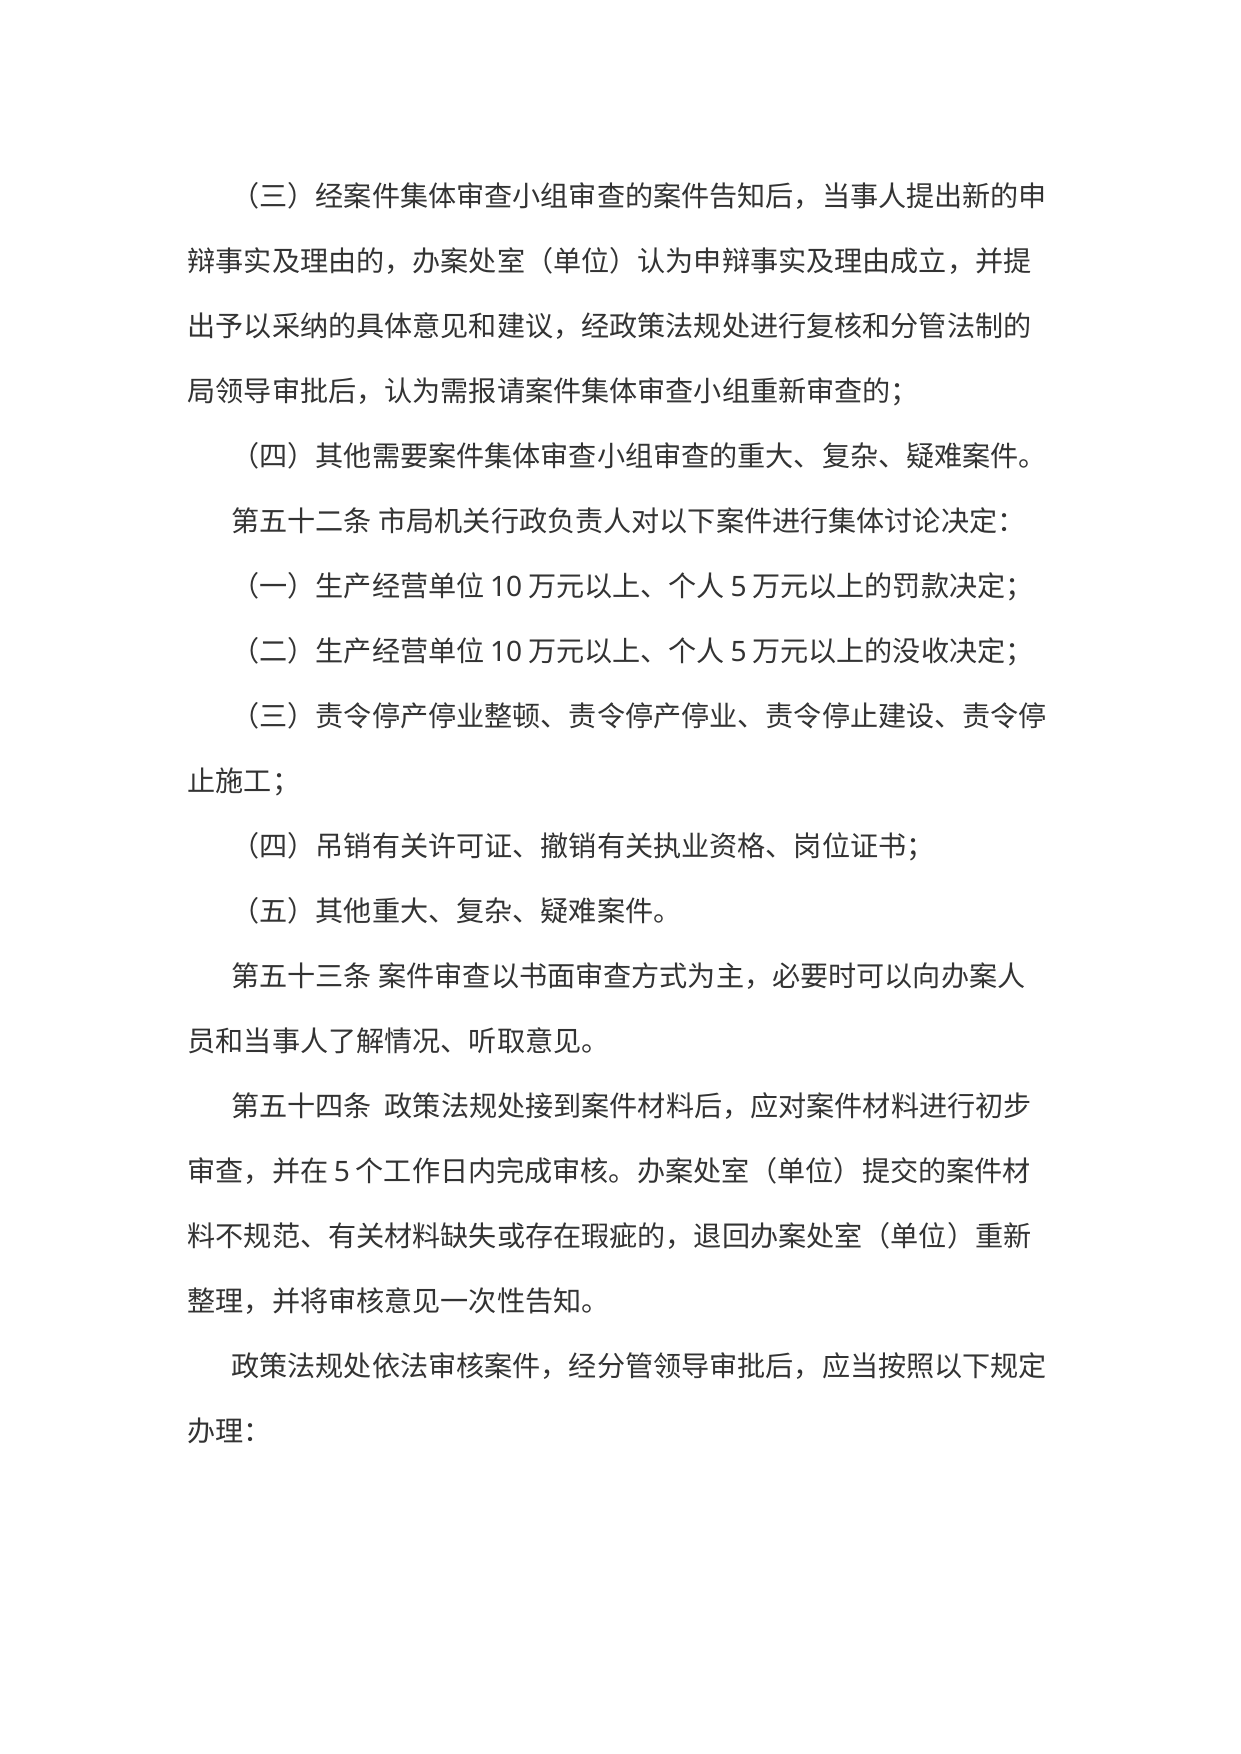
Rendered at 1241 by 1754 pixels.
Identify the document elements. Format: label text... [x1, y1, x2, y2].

text （一）生产经营单位10万元以上、个人5万元以上的罚款决定； [187, 552, 1053, 617]
text （三）责令停产停业整顿、责令停产停业、责令停止建设、责令停止施工； [187, 682, 1053, 812]
text （四）其他需要案件集体审查小组审查的重大、复杂、疑难案件。 [187, 422, 1053, 487]
text （二）生产经营单位10万元以上、个人5万元以上的没收决定； [187, 617, 1053, 682]
text （五）其他重大、复杂、疑难案件。 [187, 877, 1053, 942]
text 第五十三条 案件审查以书面审查方式为主，必要时可以向办案人员和当事人了解情况、听取意见。 [187, 942, 1053, 1072]
text 第五十四条 政策法规处接到案件材料后，应对案件材料进行初步审查，并在5个工作日内完成审核。办案处室（单位）提交的案件材料不规范、有关材料缺失或存在瑕疵的，退回办案处室（单位）重新整理，并将审核意见一次性告知。 [187, 1072, 1053, 1332]
text （三）经案件集体审查小组审查的案件告知后，当事人提出新的申辩事实及理由的，办案处室（单位）认为申辩事实及理由成立，并提出予以采纳的具体意见和建议，经政策法规处进行复核和分管法制的局领导审批后，认为需报请案件集体审查小组重新审查的； [187, 162, 1053, 422]
text （四）吊销有关许可证、撤销有关执业资格、岗位证书； [187, 812, 1053, 877]
text 第五十二条 市局机关行政负责人对以下案件进行集体讨论决定： [187, 487, 1053, 552]
text 政策法规处依法审核案件，经分管领导审批后，应当按照以下规定办理： [187, 1332, 1053, 1462]
